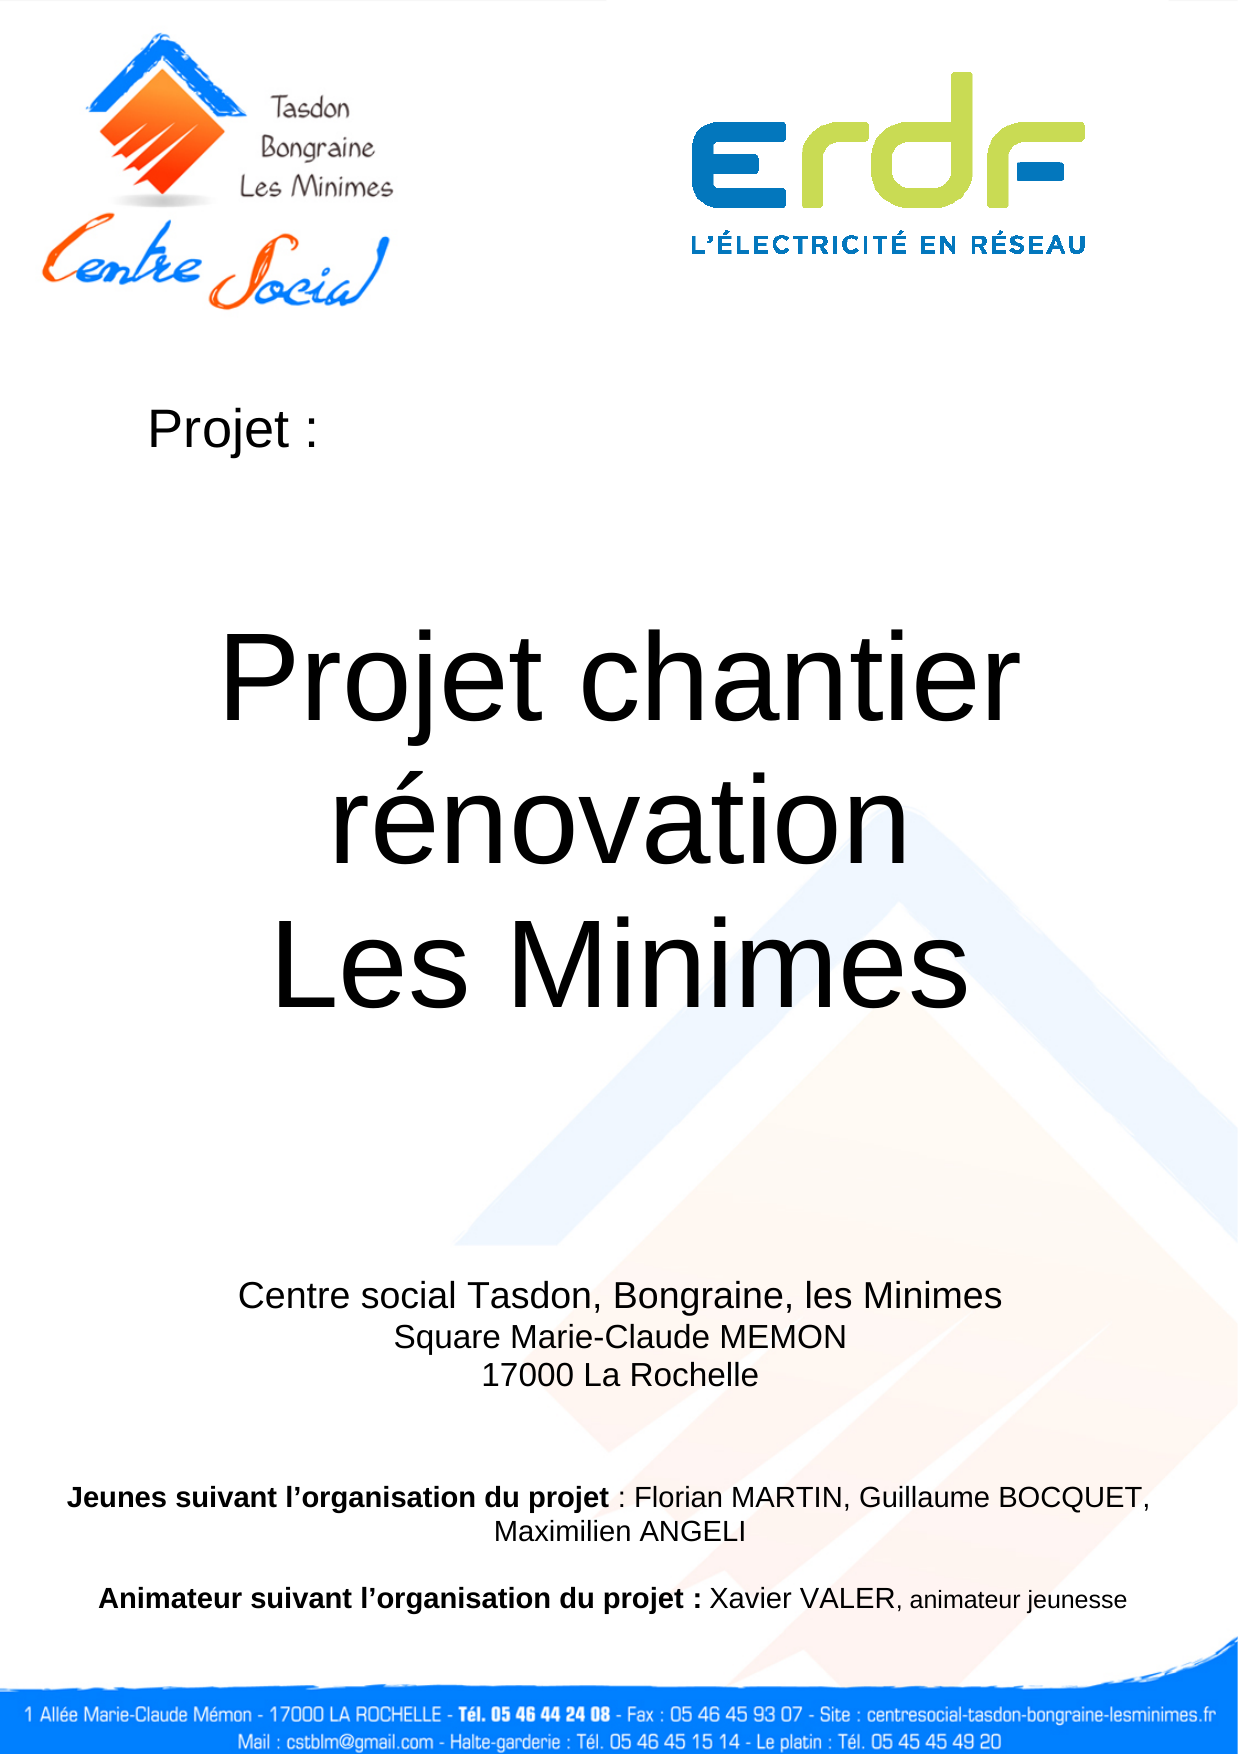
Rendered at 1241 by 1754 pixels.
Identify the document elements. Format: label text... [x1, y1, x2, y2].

text Animateur suivant l’organisation du projet : Xavier VALER, animateur jeunesse [59, 1581, 1166, 1614]
text 17000 La Rochelle [148, 1355, 1093, 1394]
text Projet : [148, 397, 1093, 459]
text Les Minimes [148, 890, 1093, 1034]
text Centre social Tasdon, Bongraine, les Minimes [148, 1274, 1093, 1317]
text Projet chantier rénovation [148, 603, 1093, 890]
text Jeunes suivant l’organisation du projet : Florian MARTIN, Guillaume BOCQUET, Maximilien ANGELI [59, 1480, 1166, 1547]
text Square Marie-Claude MEMON [148, 1317, 1093, 1355]
picture [0, 0, 1238, 1754]
